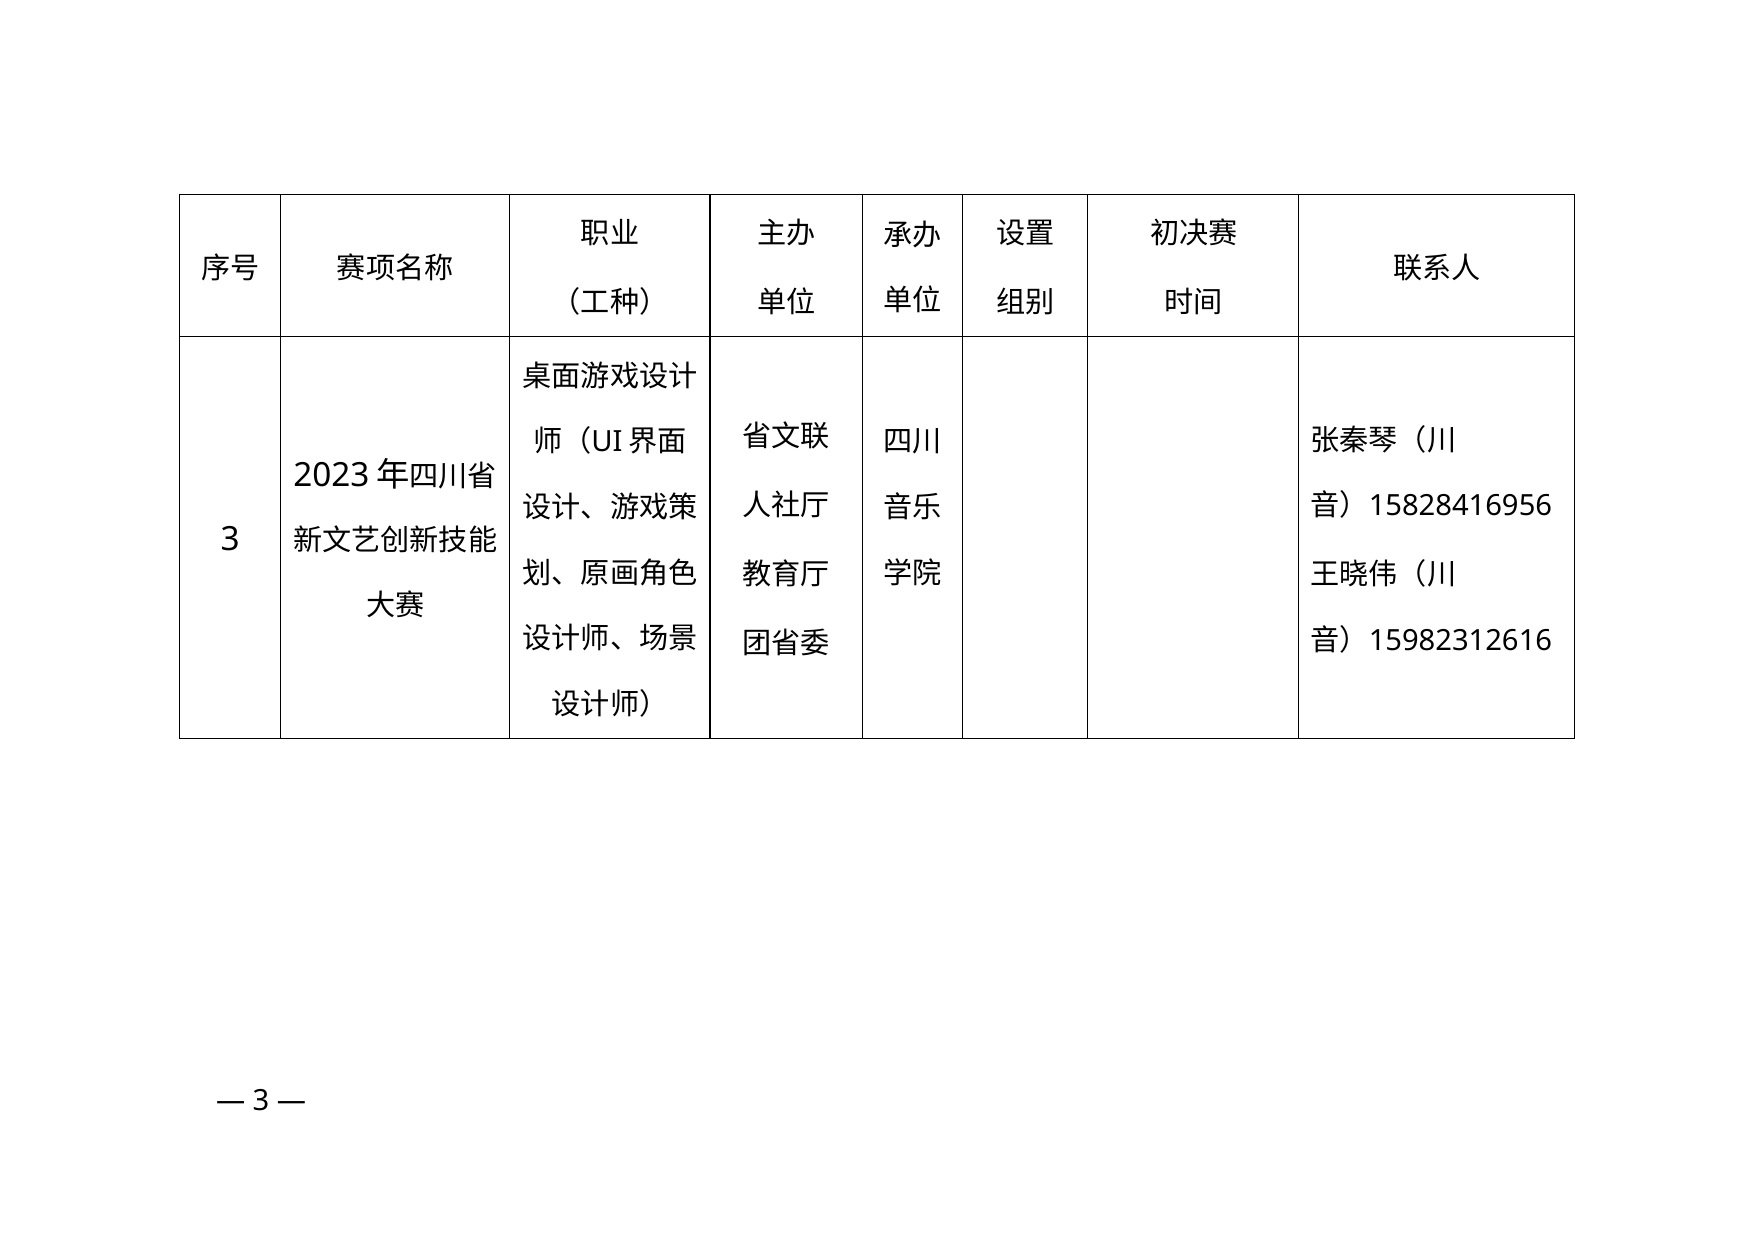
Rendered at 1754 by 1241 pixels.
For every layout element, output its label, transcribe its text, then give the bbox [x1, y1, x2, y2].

table_header 联系人 [1299, 195, 1574, 336]
table_header 赛项名称 [281, 195, 509, 336]
table_cell 桌面游戏设计师（UI界面设计、游戏策划、原画角色设计师、场景设计师） [510, 337, 709, 738]
table_header 序号 [180, 195, 280, 336]
table_cell 四川音乐学院 [863, 337, 962, 738]
table_header 设置 组别 [963, 195, 1087, 336]
table_header 职业 （工种） [510, 195, 709, 336]
table_header 承办单位 [863, 195, 962, 336]
table_cell 3 [180, 337, 280, 738]
table_cell 省文联 人社厅 教育厅 团省委 [711, 337, 862, 738]
table_header 主办 单位 [711, 195, 862, 336]
table_cell 张秦琴（川音）15828416956 王晓伟（川音）15982312616 [1299, 337, 1574, 738]
table_cell 2023年四川省新文艺创新技能大赛 [281, 337, 509, 738]
table_header 初决赛 时间 [1088, 195, 1298, 336]
